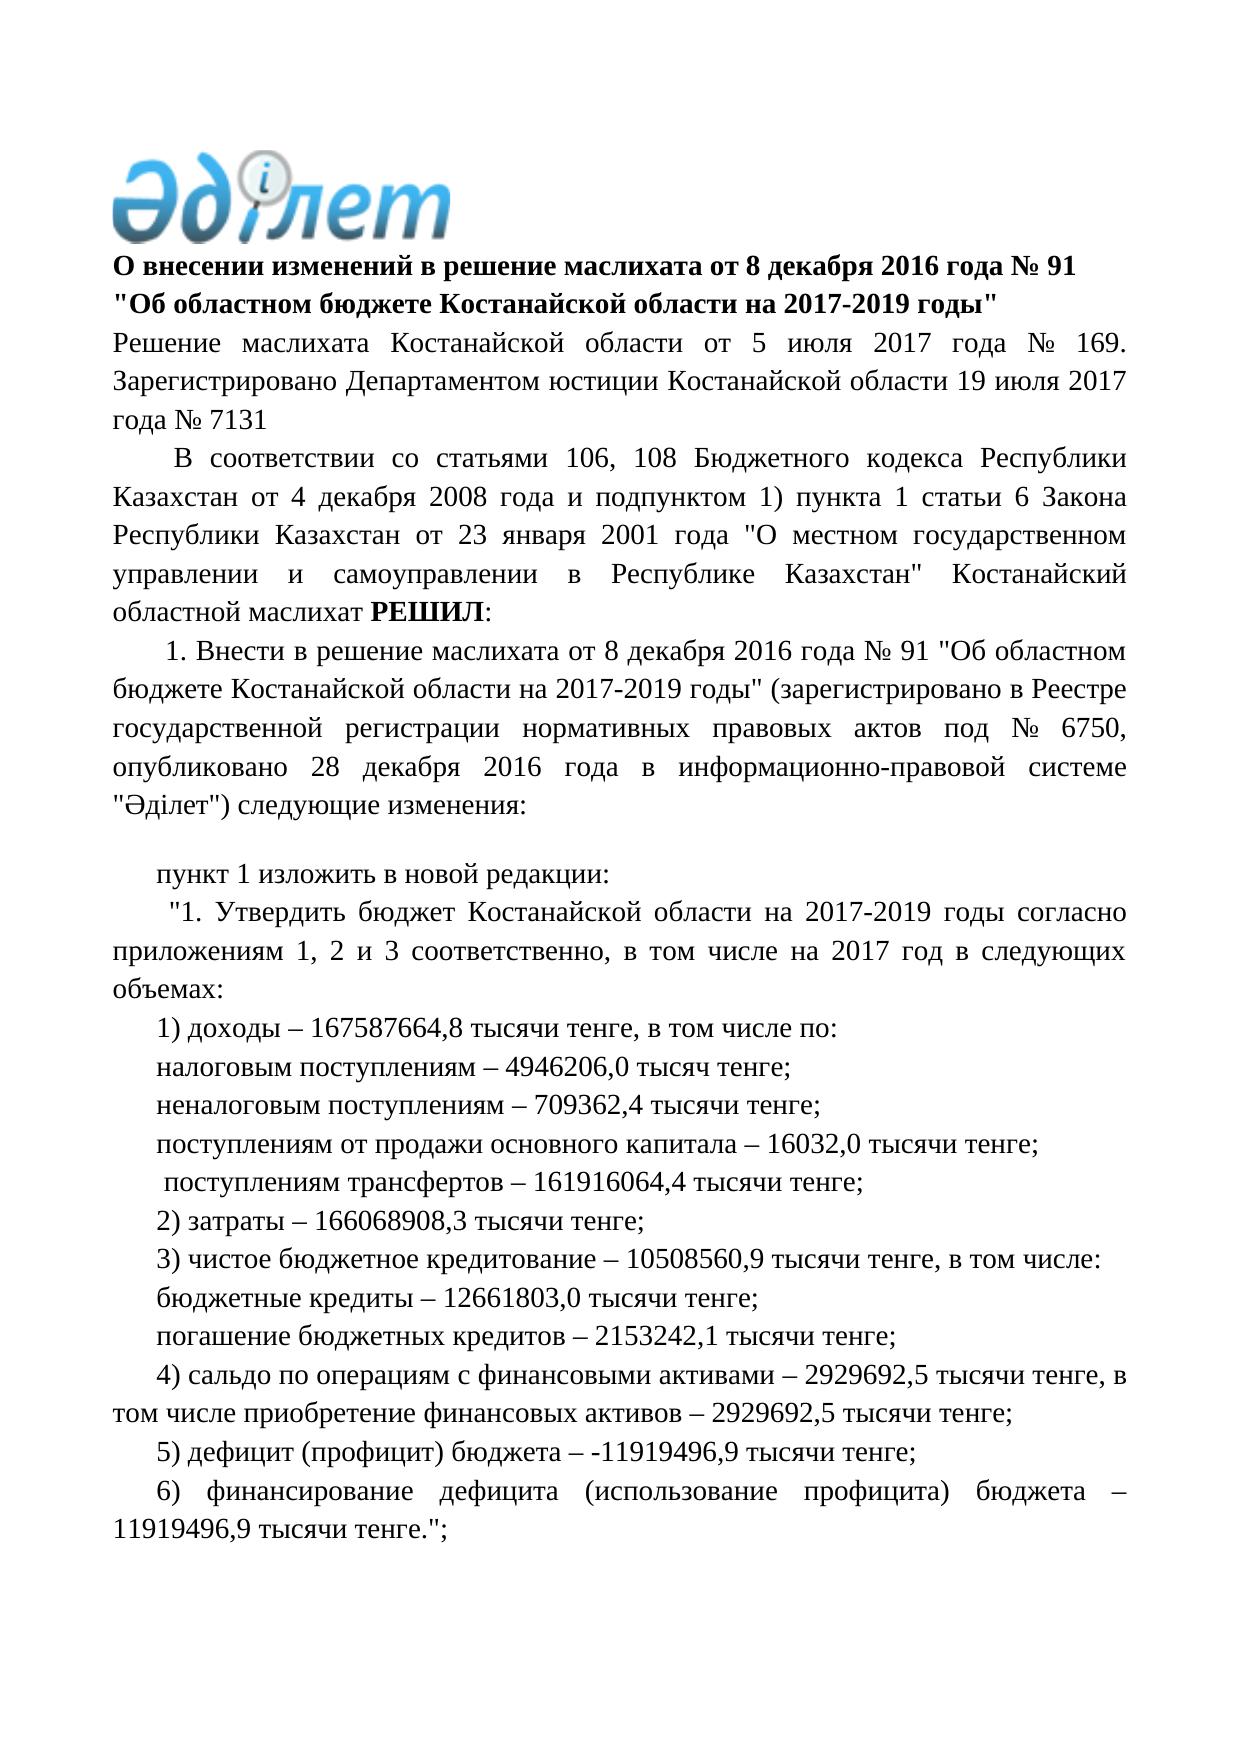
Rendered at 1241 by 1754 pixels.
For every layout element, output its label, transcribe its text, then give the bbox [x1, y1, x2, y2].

text поступлениям от продажи основного капитала – 16032,0 тысячи тенге; [112, 1126, 1128, 1159]
text В соответствии со статьями 106, 108 Бюджетного кодекса Республики Казахстан от 4 декабря 2008 года и подпунктом 1) пункта 1 статьи 6 Закона Республики Казахстан от 23 января 2001 года "О местном государственном управлении и самоуправлении в Республике Казахстан" Костанайский областной маслихат РЕШИЛ: [112, 440, 1128, 628]
text погашение бюджетных кредитов – 2153242,1 тысячи тенге; [112, 1318, 1128, 1352]
text поступлениям трансфертов – 161916064,4 тысячи тенге; [112, 1164, 1128, 1198]
text 2) затраты – 166068908,3 тысячи тенге; [112, 1203, 1128, 1236]
text 5) дефицит (профицит) бюджета – -11919496,9 тысячи тенге; [112, 1434, 1128, 1468]
text "1. Утвердить бюджет Костанайской области на 2017-2019 годы согласно приложениям 1, 2 и 3 соответственно, в том числе на 2017 год в следующих объемах: [112, 894, 1128, 1005]
text О внесении изменений в решение маслихата от 8 декабря 2016 года № 91 "Об областном бюджете Костанайской области на 2017-2019 годы" [112, 248, 1128, 320]
text налоговым поступлениям – 4946206,0 тысяч тенге; [112, 1049, 1128, 1082]
picture [112, 150, 451, 244]
text Решение маслихата Костанайской области от 5 июля 2017 года № 169. Зарегистрировано Департаментом юстиции Костанайской области 19 июля 2017 года № 7131 [112, 325, 1128, 435]
text 1) доходы – 167587664,8 тысячи тенге, в том числе по: [112, 1010, 1128, 1044]
text неналоговым поступлениям – 709362,4 тысячи тенге; [112, 1087, 1128, 1121]
text пункт 1 изложить в новой редакции: [112, 856, 1128, 889]
text бюджетные кредиты – 12661803,0 тысячи тенге; [112, 1280, 1128, 1313]
text 3) чистое бюджетное кредитование – 10508560,9 тысячи тенге, в том числе: [112, 1241, 1128, 1275]
text 6) финансирование дефицита (использование профицита) бюджета – 11919496,9 тысячи тенге."; [112, 1473, 1128, 1545]
text 4) сальдо по операциям с финансовыми активами – 2929692,5 тысячи тенге, в том числе приобретение финансовых активов – 2929692,5 тысячи тенге; [112, 1357, 1128, 1429]
text 1. Внести в решение маслихата от 8 декабря 2016 года № 91 "Об областном бюджете Костанайской области на 2017-2019 годы" (зарегистрировано в Реестре государственной регистрации нормативных правовых актов под № 6750, опубликовано 28 декабря 2016 года в информационно-правовой системе "Әділет") следующие изменения: [112, 633, 1128, 821]
